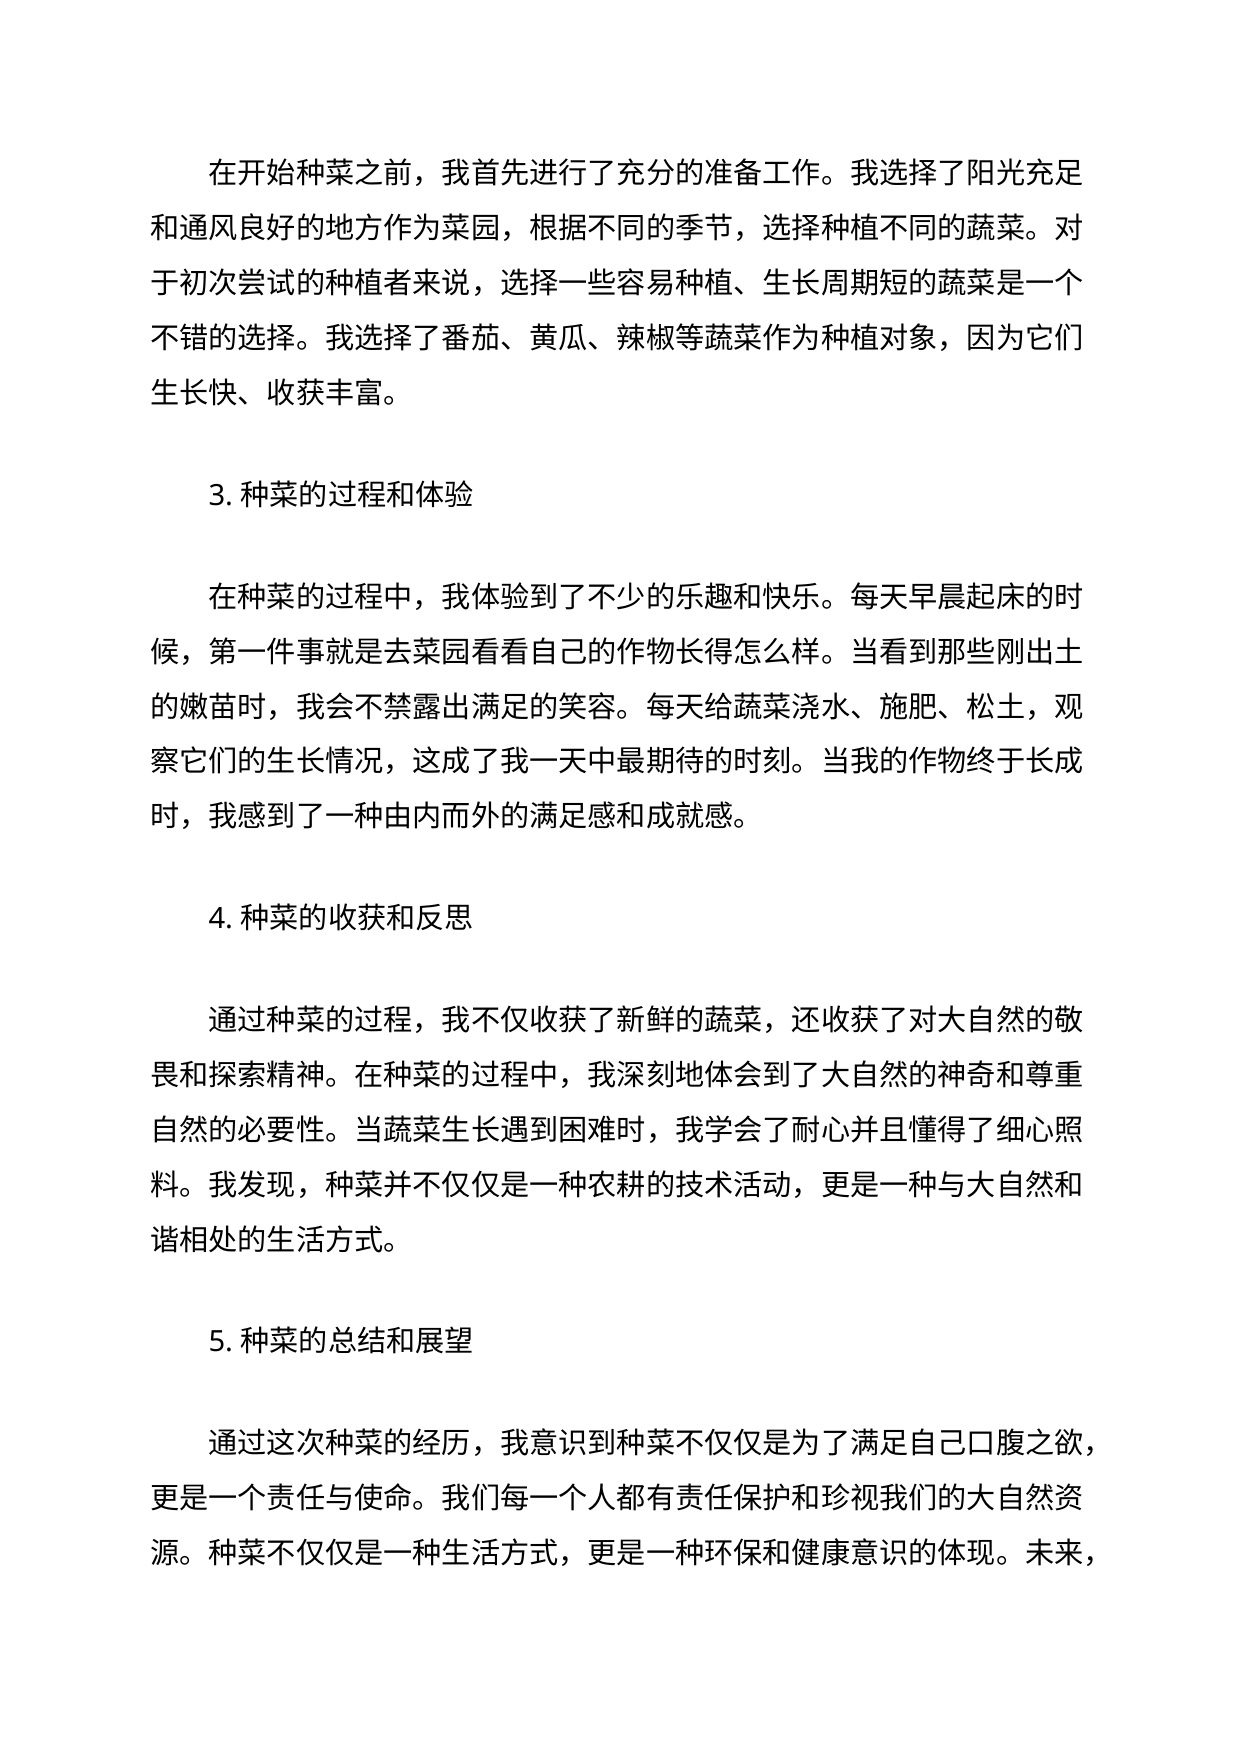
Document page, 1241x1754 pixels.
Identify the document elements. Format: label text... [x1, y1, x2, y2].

text 在开始种菜之前，我首先进行了充分的准备工作。我选择了阳光充足和通风良好的地方作为菜园，根据不同的季节，选择种植不同的蔬菜。对于初次尝试的种植者来说，选择一些容易种植、生长周期短的蔬菜是一个不错的选择。我选择了番茄、黄瓜、辣椒等蔬菜作为种植对象，因为它们生长快、收获丰富。 [150, 150, 1090, 412]
text 通过种菜的过程，我不仅收获了新鲜的蔬菜，还收获了对大自然的敬畏和探索精神。在种菜的过程中，我深刻地体会到了大自然的神奇和尊重自然的必要性。当蔬菜生长遇到困难时，我学会了耐心并且懂得了细心照料。我发现，种菜并不仅仅是一种农耕的技术活动，更是一种与大自然和谐相处的生活方式。 [150, 997, 1090, 1258]
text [150, 1420, 1090, 1572]
text 3. 种菜的过程和体验 [150, 471, 1090, 514]
text 在种菜的过程中，我体验到了不少的乐趣和快乐。每天早晨起床的时候，第一件事就是去菜园看看自己的作物长得怎么样。当看到那些刚出土的嫩苗时，我会不禁露出满足的笑容。每天给蔬菜浇水、施肥、松土，观察它们的生长情况，这成了我一天中最期待的时刻。当我的作物终于长成时，我感到了一种由内而外的满足感和成就感。 [150, 573, 1090, 835]
text 4. 种菜的收获和反思 [150, 895, 1090, 937]
text 5. 种菜的总结和展望 [150, 1318, 1090, 1360]
